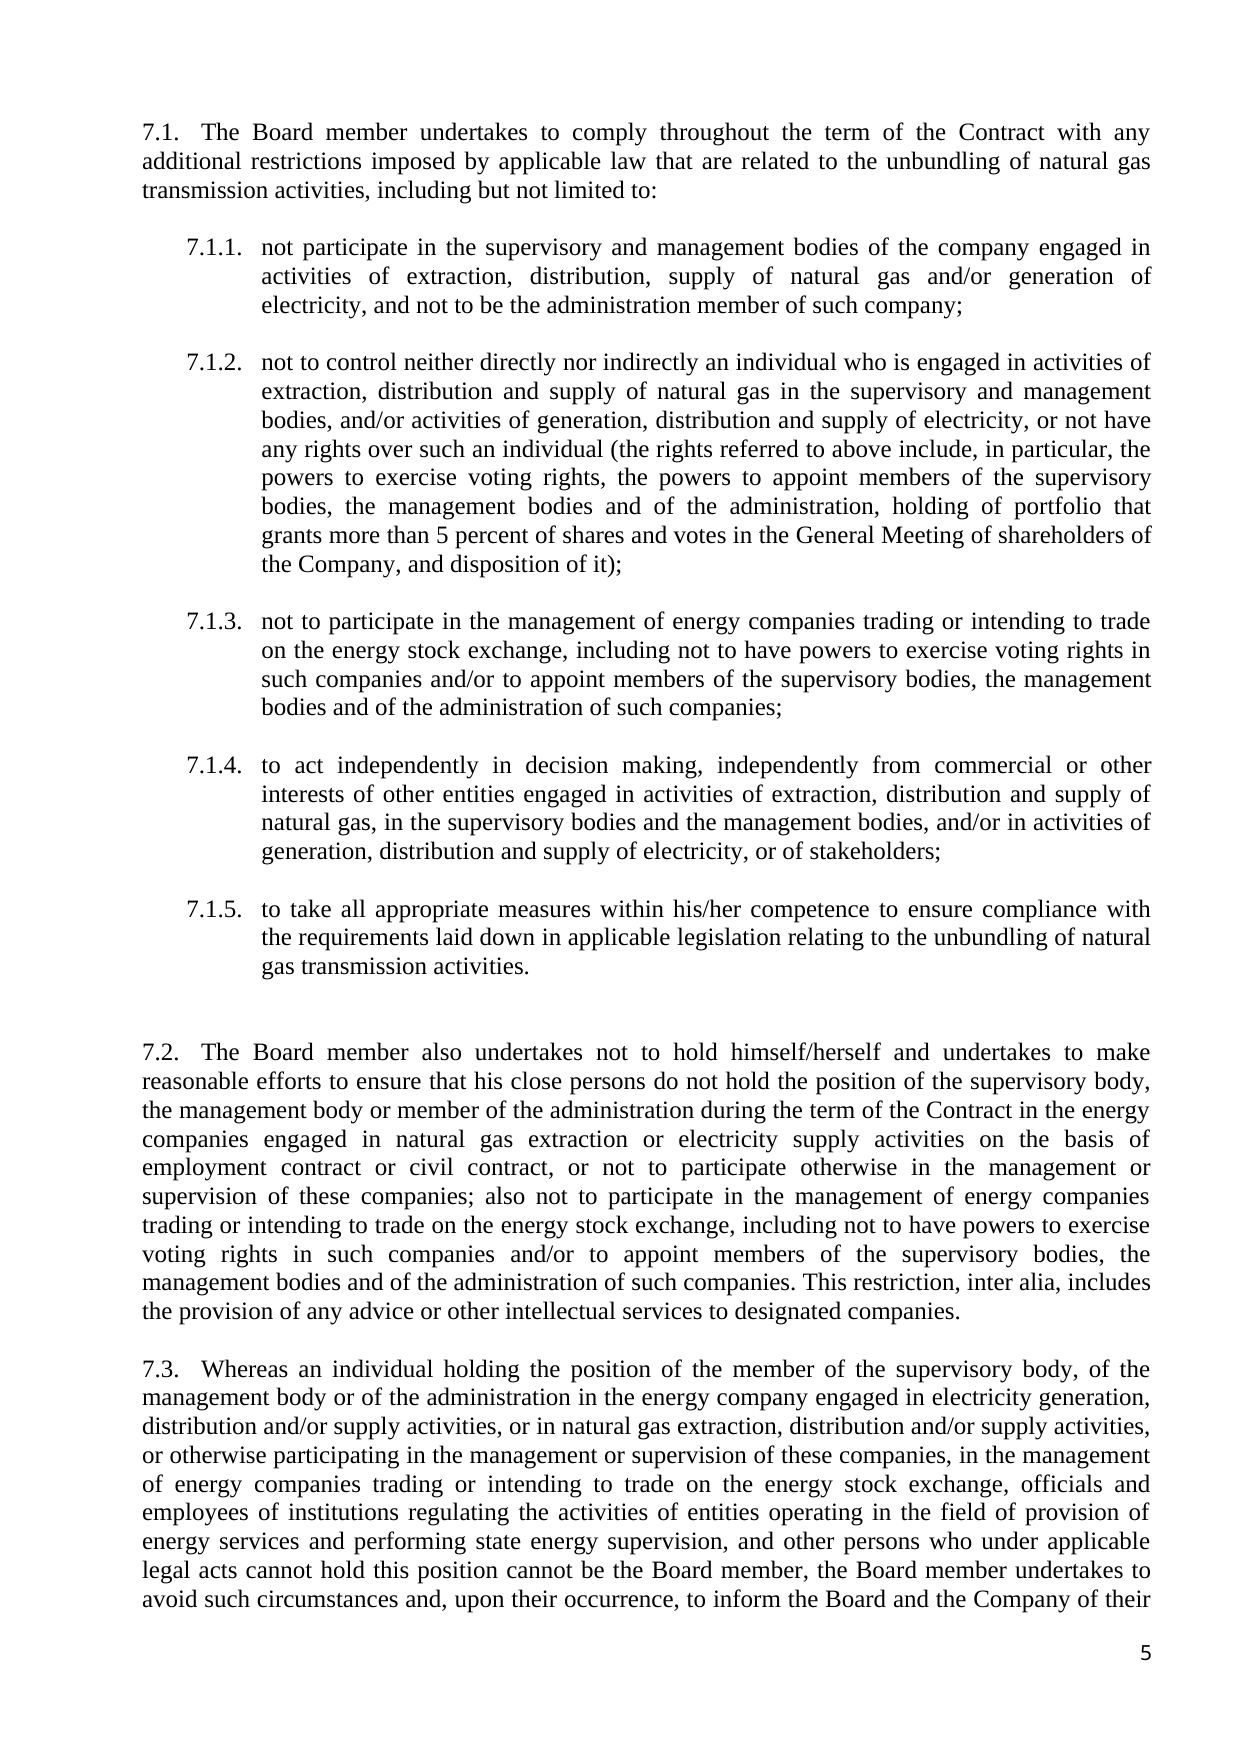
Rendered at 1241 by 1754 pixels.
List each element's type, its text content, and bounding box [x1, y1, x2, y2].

list not participate in the supervisory and management bodies of the company engaged in activities of extraction, distribution, supply of natural gas and/or generation of electricity, and not to be the administration member of such company; [186, 232, 1152, 319]
list to take all appropriate measures within his/her competence to ensure compliance with the requirements laid down in applicable legislation relating to the unbundling of natural gas transmission activities. [186, 894, 1152, 980]
list not to participate in the management of energy companies trading or intending to trade on the energy stock exchange, including not to have powers to exercise voting rights in such companies and/or to appoint members of the supervisory bodies, the management bodies and of the administration of such companies; [186, 606, 1152, 721]
list not to control neither directly nor indirectly an individual who is engaged in activities of extraction, distribution and supply of natural gas in the supervisory and management bodies, and/or activities of generation, distribution and supply of electricity, or not have any rights over such an individual (the rights referred to above include, in particular, the powers to exercise voting rights, the powers to appoint members of the supervisory bodies, the management bodies and of the administration, holding of portfolio that grants more than 5 percent of shares and votes in the General Meeting of shareholders of the Company, and disposition of it); [186, 347, 1152, 577]
list The Board member also undertakes not to hold himself/herself and undertakes to make reasonable efforts to ensure that his close persons do not hold the position of the supervisory body, the management body or member of the administration during the term of the Contract in the energy companies engaged in natural gas extraction or electricity supply activities on the basis of employment contract or civil contract, or not to participate otherwise in the management or supervision of these companies; also not to participate in the management of energy companies trading or intending to trade on the energy stock exchange, including not to have powers to exercise voting rights in such companies and/or to appoint members of the supervisory bodies, the management bodies and of the administration of such companies. This restriction, inter alia, includes the provision of any advice or other intellectual services to designated companies. [142, 1037, 1152, 1325]
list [142, 1354, 1152, 1612]
list to act independently in decision making, independently from commercial or other interests of other entities engaged in activities of extraction, distribution and supply of natural gas, in the supervisory bodies and the management bodies, and/or in activities of generation, distribution and supply of electricity, or of stakeholders; [186, 750, 1152, 865]
list The Board member undertakes to comply throughout the term of the Contract with any additional restrictions imposed by applicable law that are related to the unbundling of natural gas transmission activities, including but not limited to: [142, 117, 1152, 204]
